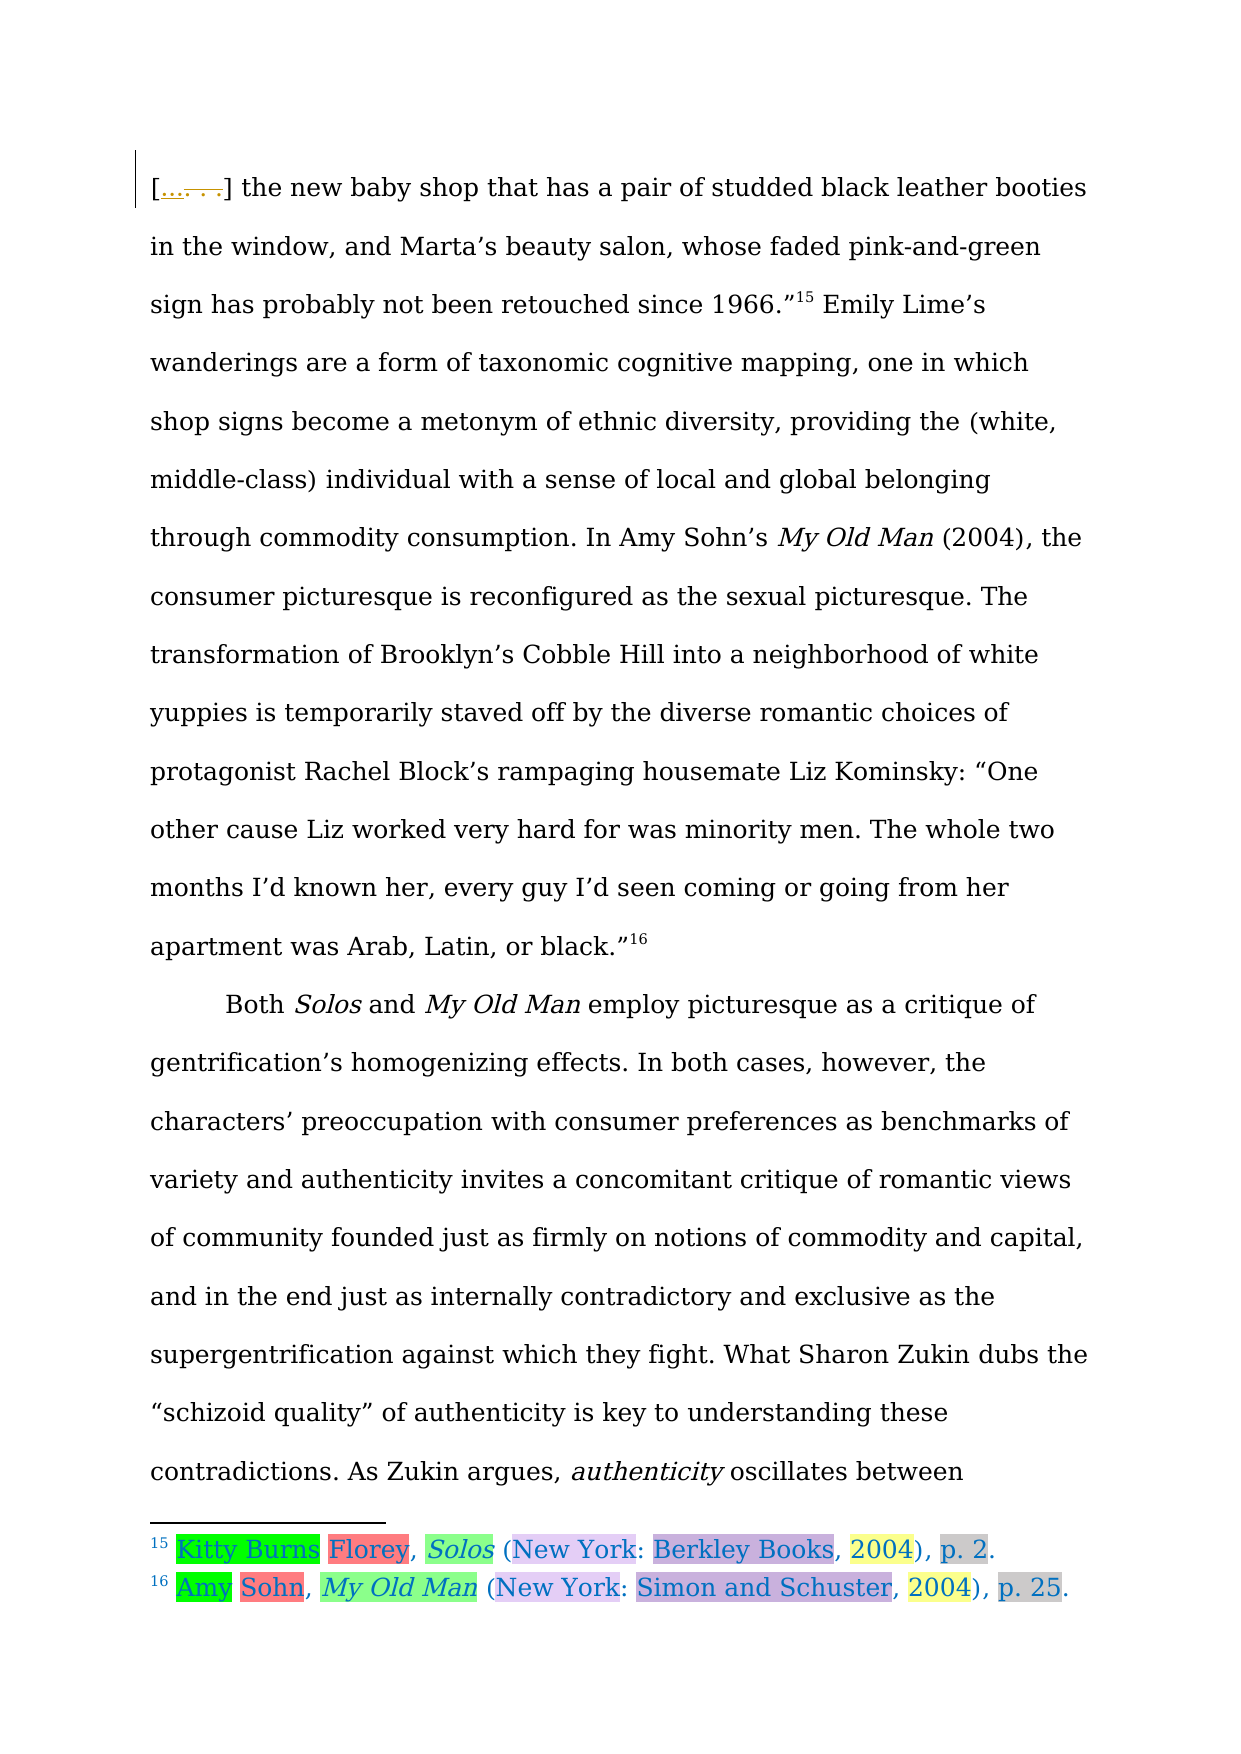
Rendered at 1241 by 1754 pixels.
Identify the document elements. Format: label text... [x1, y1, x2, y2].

text The contemporary gentrification picturesque comes in many forms, but these forms share with their nineteenth-century ancestors such as William Dean Howells’ A Hazard of New Fortunes (1890) an aestheticizing impulse toward what Carrie Tirado Bramen calls “variety,” which “bypasses the extremes of [cultural] heterogeneity and uniformity by finding a middle ground [that] creates a sense of relative stability without monotony.” Urban picturesque promulgates a vision of local-colorful, heterogenous neighborhoods at an early, bohemian stage of gentrification, under threat from “supergentrification,” the broad shift from independent establishments to global brands. When comforting variety is signaled by a character’s surveying of shops and services, a mode emerges that one might call the “consumer picturesque,” as exemplified by the protagonist of Kitty Burns Florey’s Solos (2004) reflecting on Williamsburg: “They pass the sushi place, the Mexican restaurant, the video store, the Syrian deli, the Polish bakery [] the new baby shop that has a pair of studded black leather booties in the window, and Marta’s beauty salon, whose faded pink-and-green sign has probably not been retouched since 1966.” Emily Lime’s wanderings are a form of taxonomic cognitive mapping, one in which shop signs become a metonym of ethnic diversity, providing the (white, middle-class) individual with a sense of local and global belonging through commodity consumption. In Amy Sohn’s My Old Man (2004), the consumer picturesque is reconfigured as the sexual picturesque. The transformation of Brooklyn’s Cobble Hill into a neighborhood of white yuppies is temporarily staved off by the diverse romantic choices of protagonist Rachel Block’s rampaging housemate Liz Kominsky: “One other cause Liz worked very hard for was minority men. The whole two months I’d known her, every guy I’d seen coming or going from her apartment was Arab, Latin, or black.” [150, 150, 1090, 967]
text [150, 967, 1090, 1492]
